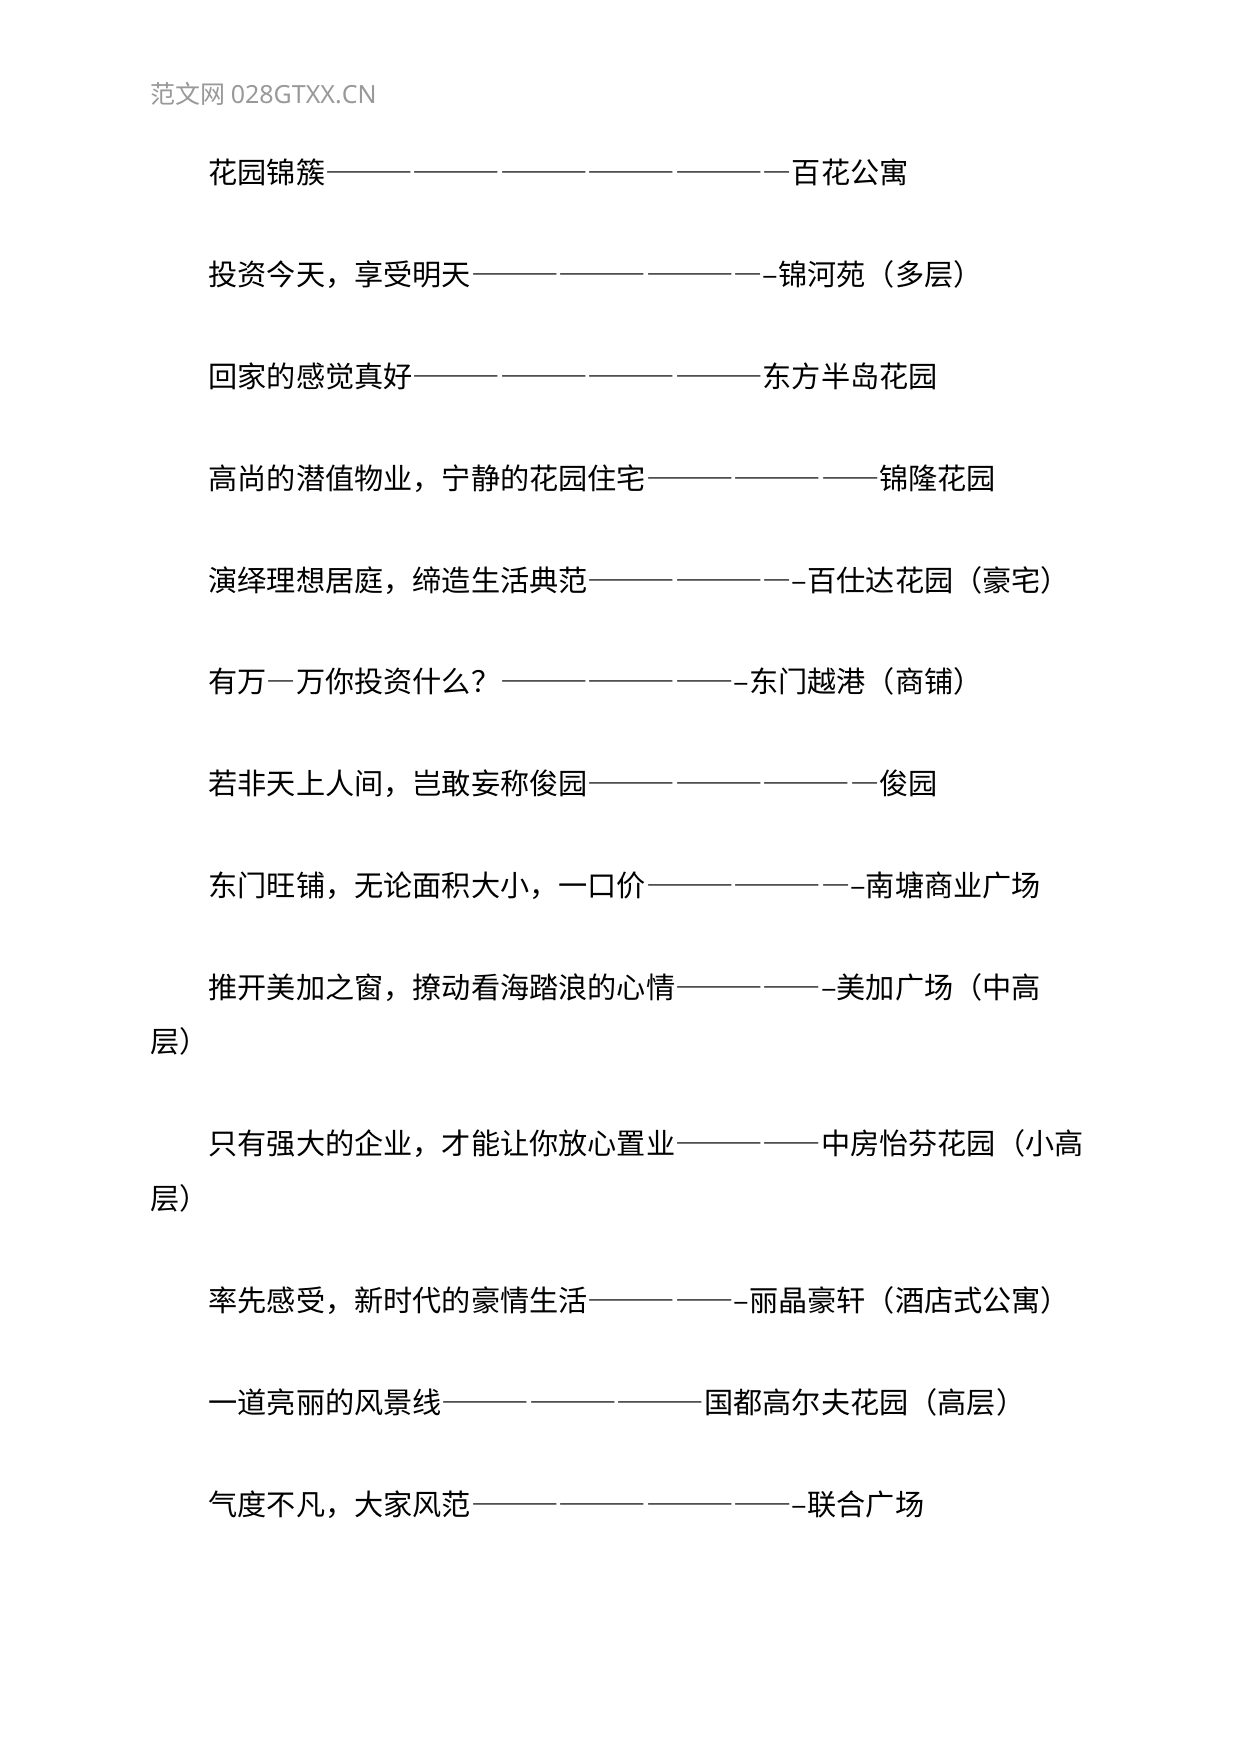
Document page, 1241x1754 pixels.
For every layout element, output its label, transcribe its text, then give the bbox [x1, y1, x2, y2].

text 演绎理想居庭，缔造生活典范———————–百仕达花园（豪宅） [150, 557, 1090, 599]
text 只有强大的企业，才能让你放心置业—————中房怡芬花园（小高层） [150, 1121, 1090, 1218]
text 率先感受，新时代的豪情生活—————–丽晶豪轩（酒店式公寓） [150, 1277, 1090, 1320]
text 若非天上人间，岂敢妄称俊园——————————俊园 [150, 761, 1090, 803]
text 花园锦簇————————————————百花公寓 [150, 150, 1090, 192]
text 回家的感觉真好————————————东方半岛花园 [150, 353, 1090, 396]
text 高尚的潜值物业，宁静的花园住宅————————锦隆花园 [150, 455, 1090, 498]
text 投资今天，享受明天——————————–锦河苑（多层） [150, 252, 1090, 294]
text 东门旺铺，无论面积大小，一口价———————–南塘商业广场 [150, 862, 1090, 905]
text 一道亮丽的风景线—————————国都高尔夫花园（高层） [150, 1379, 1090, 1422]
text 推开美加之窗，撩动看海踏浪的心情—————–美加广场（中高层） [150, 964, 1090, 1061]
text 有万—万你投资什么？————————–东门越港（商铺） [150, 659, 1090, 701]
text 气度不凡，大家风范———————————–联合广场 [150, 1481, 1090, 1523]
